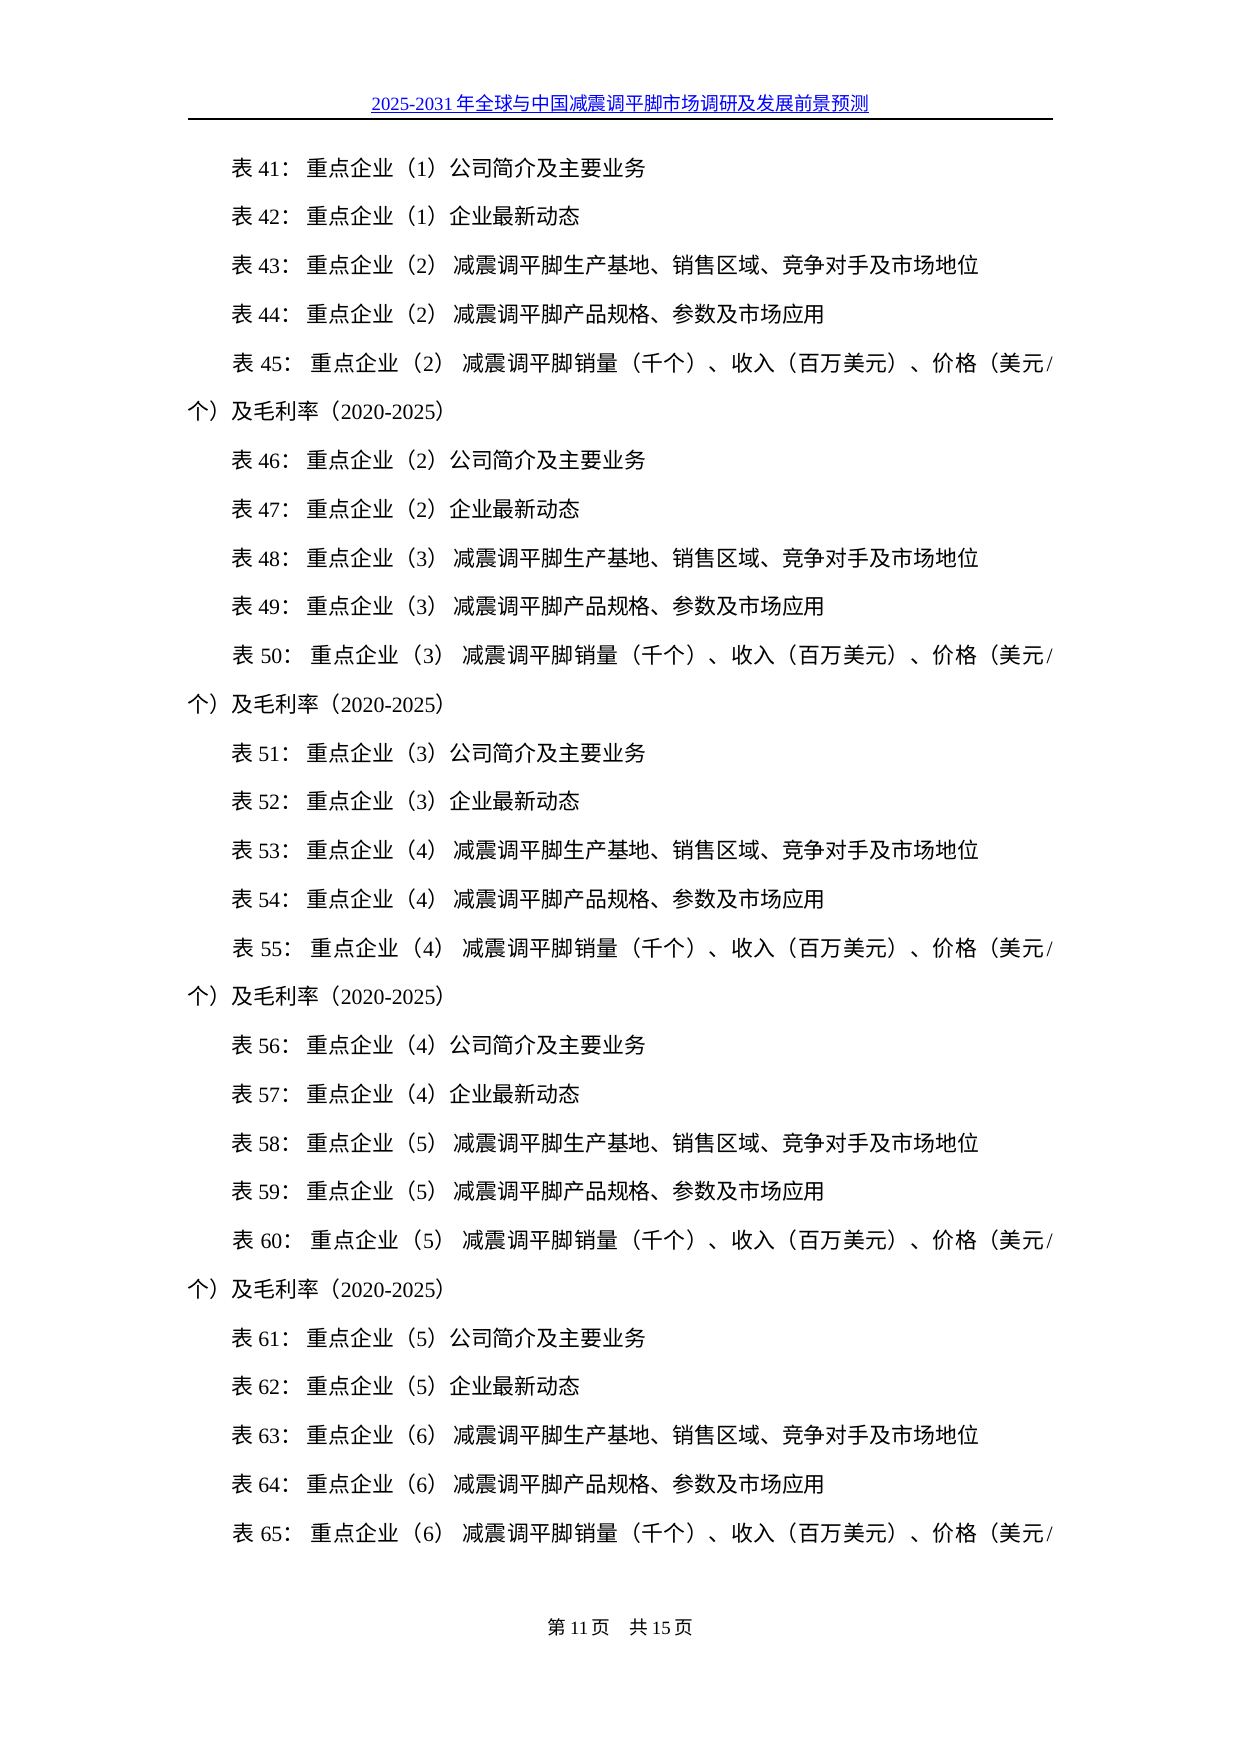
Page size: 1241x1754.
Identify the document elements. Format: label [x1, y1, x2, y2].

text [187, 150, 1053, 1548]
